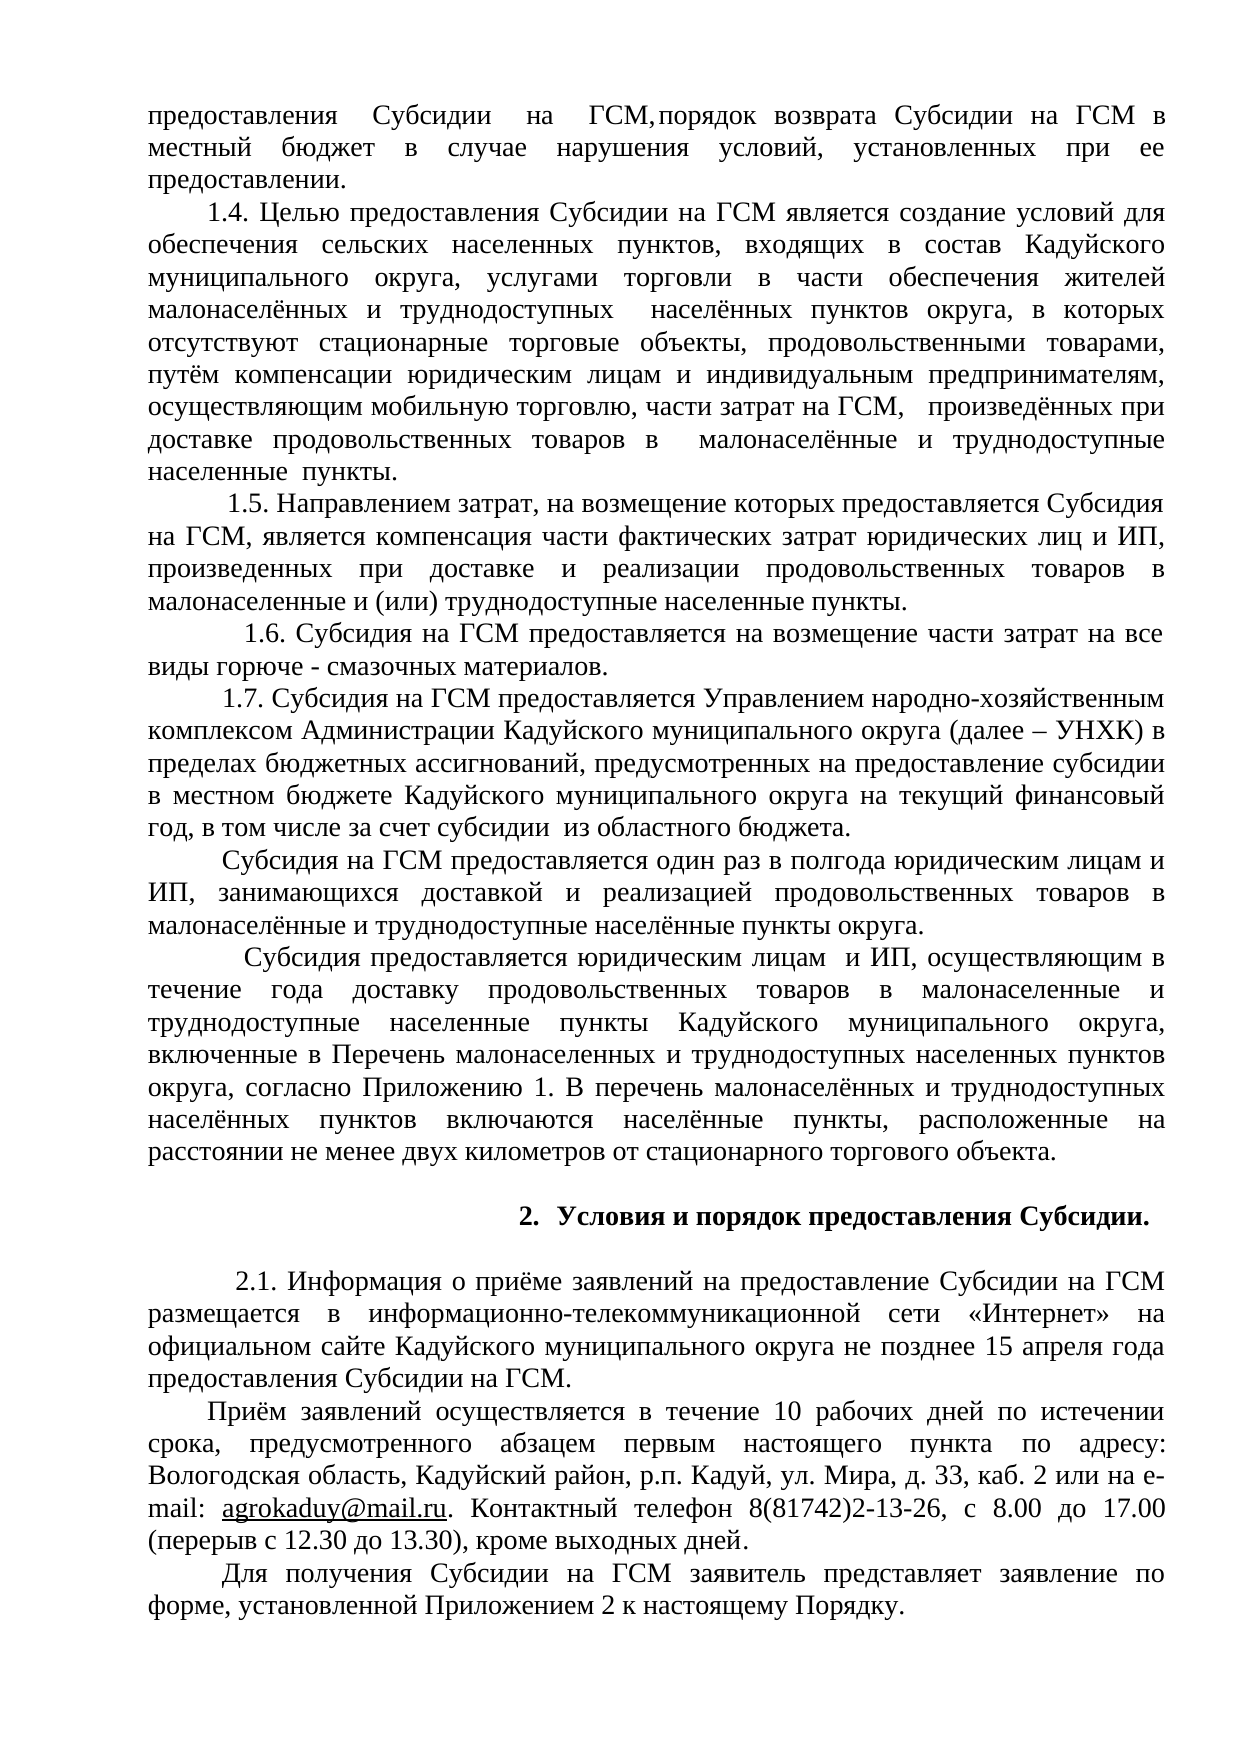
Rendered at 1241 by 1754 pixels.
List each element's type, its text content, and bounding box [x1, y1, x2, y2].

text 1.6. Субсидия на ГСМ предоставляется на возмещение части затрат на все виды горюче - смазочных материалов. [148, 616, 1167, 681]
text Субсидия предоставляется юридическим лицам и ИП, осуществляющим в течение года доставку продовольственных товаров в малонаселенные и труднодоступные населенные пункты Кадуйского муниципального округа, включенные в Перечень малонаселенных и труднодоступных населенных пунктов округа, согласно Приложению 1. В перечень малонаселённых и труднодоступных населённых пунктов включаются населённые пункты, расположенные на расстоянии не менее двух километров от стационарного торгового объекта. [148, 940, 1167, 1167]
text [148, 98, 1167, 195]
text 1.5. Направлением затрат, на возмещение которых предоставляется Субсидия на ГСМ, является компенсация части фактических затрат юридических лиц и ИП, произведенных при доставке и реализации продовольственных товаров в малонаселенные и (или) труднодоступные населенные пункты. [148, 487, 1167, 616]
text 2.1. Информация о приёме заявлений на предоставление Субсидии на ГСМ размещается в информационно-телекоммуникационной сети «Интернет» на официальном сайте Кадуйского муниципального округа не позднее 15 апреля года предоставления Субсидии на ГСМ. [148, 1264, 1167, 1394]
text Приём заявлений осуществляется в течение 10 рабочих дней по истечении срока, предусмотренного абзацем первым настоящего пункта по адресу: Вологодская область, Кадуйский район, р.п. Кадуй, ул. Мира, д. 33, каб. 2 или на e-mail: agrokaduy@mail.ru. Контактный телефон 8(81742)2-13-26, с 8.00 до 17.00 (перерыв с 12.30 до 13.30), кроме выходных дней. [148, 1394, 1167, 1556]
text Субсидия на ГСМ предоставляется один раз в полгода юридическим лицам и ИП, занимающихся доставкой и реализацией продовольственных товаров в малонаселённые и труднодоступные населённые пункты округа. [148, 843, 1167, 940]
text 1.7. Субсидия на ГСМ предоставляется Управлением народно-хозяйственным комплексом Администрации Кадуйского муниципального округа (далее – УНХК) в пределах бюджетных ассигнований, предусмотренных на предоставление субсидии в местном бюджете Кадуйского муниципального округа на текущий финансовый год, в том числе за счет субсидии из областного бюджета. [148, 681, 1167, 843]
list Условия и порядок предоставления Субсидии. [502, 1199, 1167, 1232]
text 1.4. Целью предоставления Субсидии на ГСМ является создание условий для обеспечения сельских населенных пунктов, входящих в состав Кадуйского муниципального округа, услугами торговли в части обеспечения жителей малонаселённых и труднодоступных населённых пунктов округа, в которых отсутствуют стационарные торговые объекты, продовольственными товарами, путём компенсации юридическим лицам и индивидуальным предпринимателям, осуществляющим мобильную торговлю, части затрат на ГСМ, произведённых при доставке продовольственных товаров в малонаселённые и труднодоступные населенные пункты. [148, 195, 1167, 487]
text Для получения Субсидии на ГСМ заявитель представляет заявление по форме, установленной Приложением 2 к настоящему Порядку. [148, 1556, 1167, 1620]
